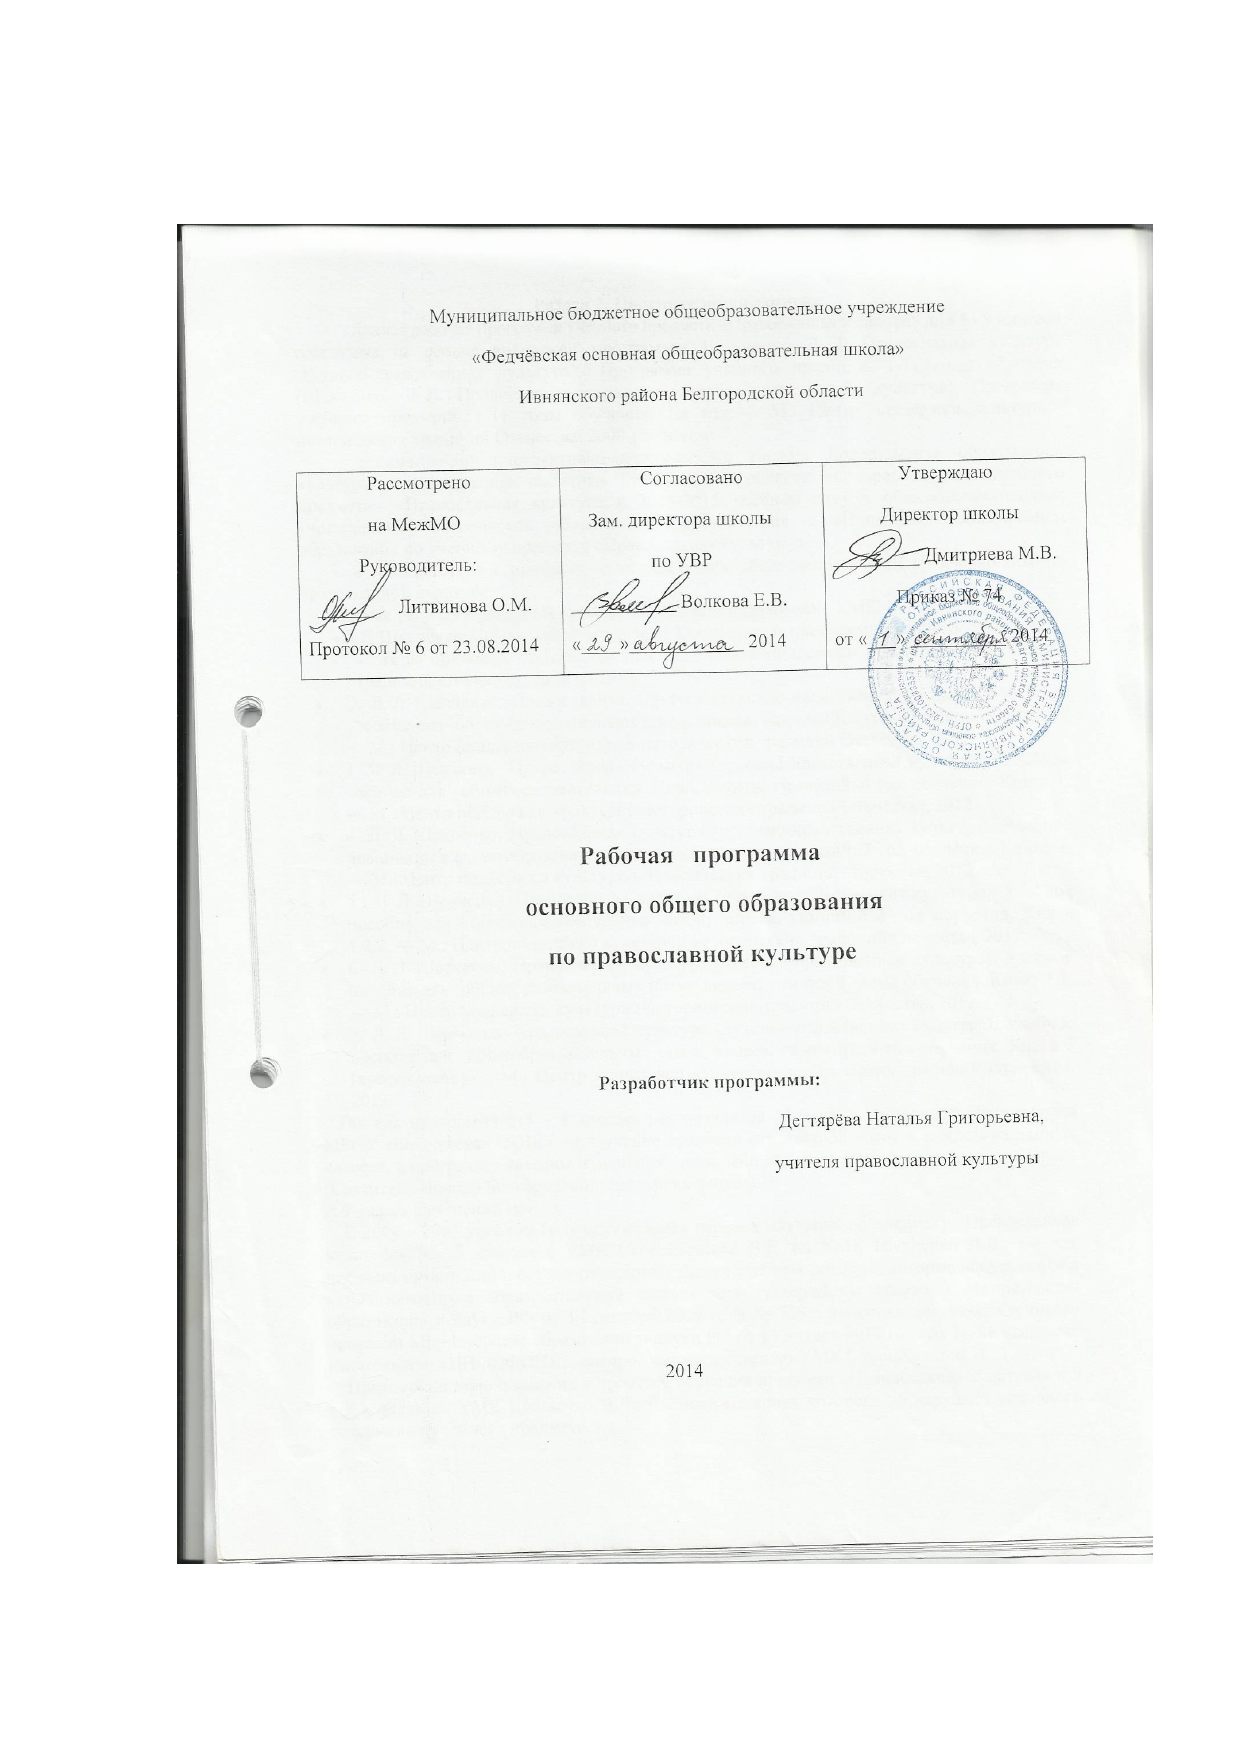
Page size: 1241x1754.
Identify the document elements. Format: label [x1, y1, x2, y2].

picture [177, 224, 1153, 1564]
